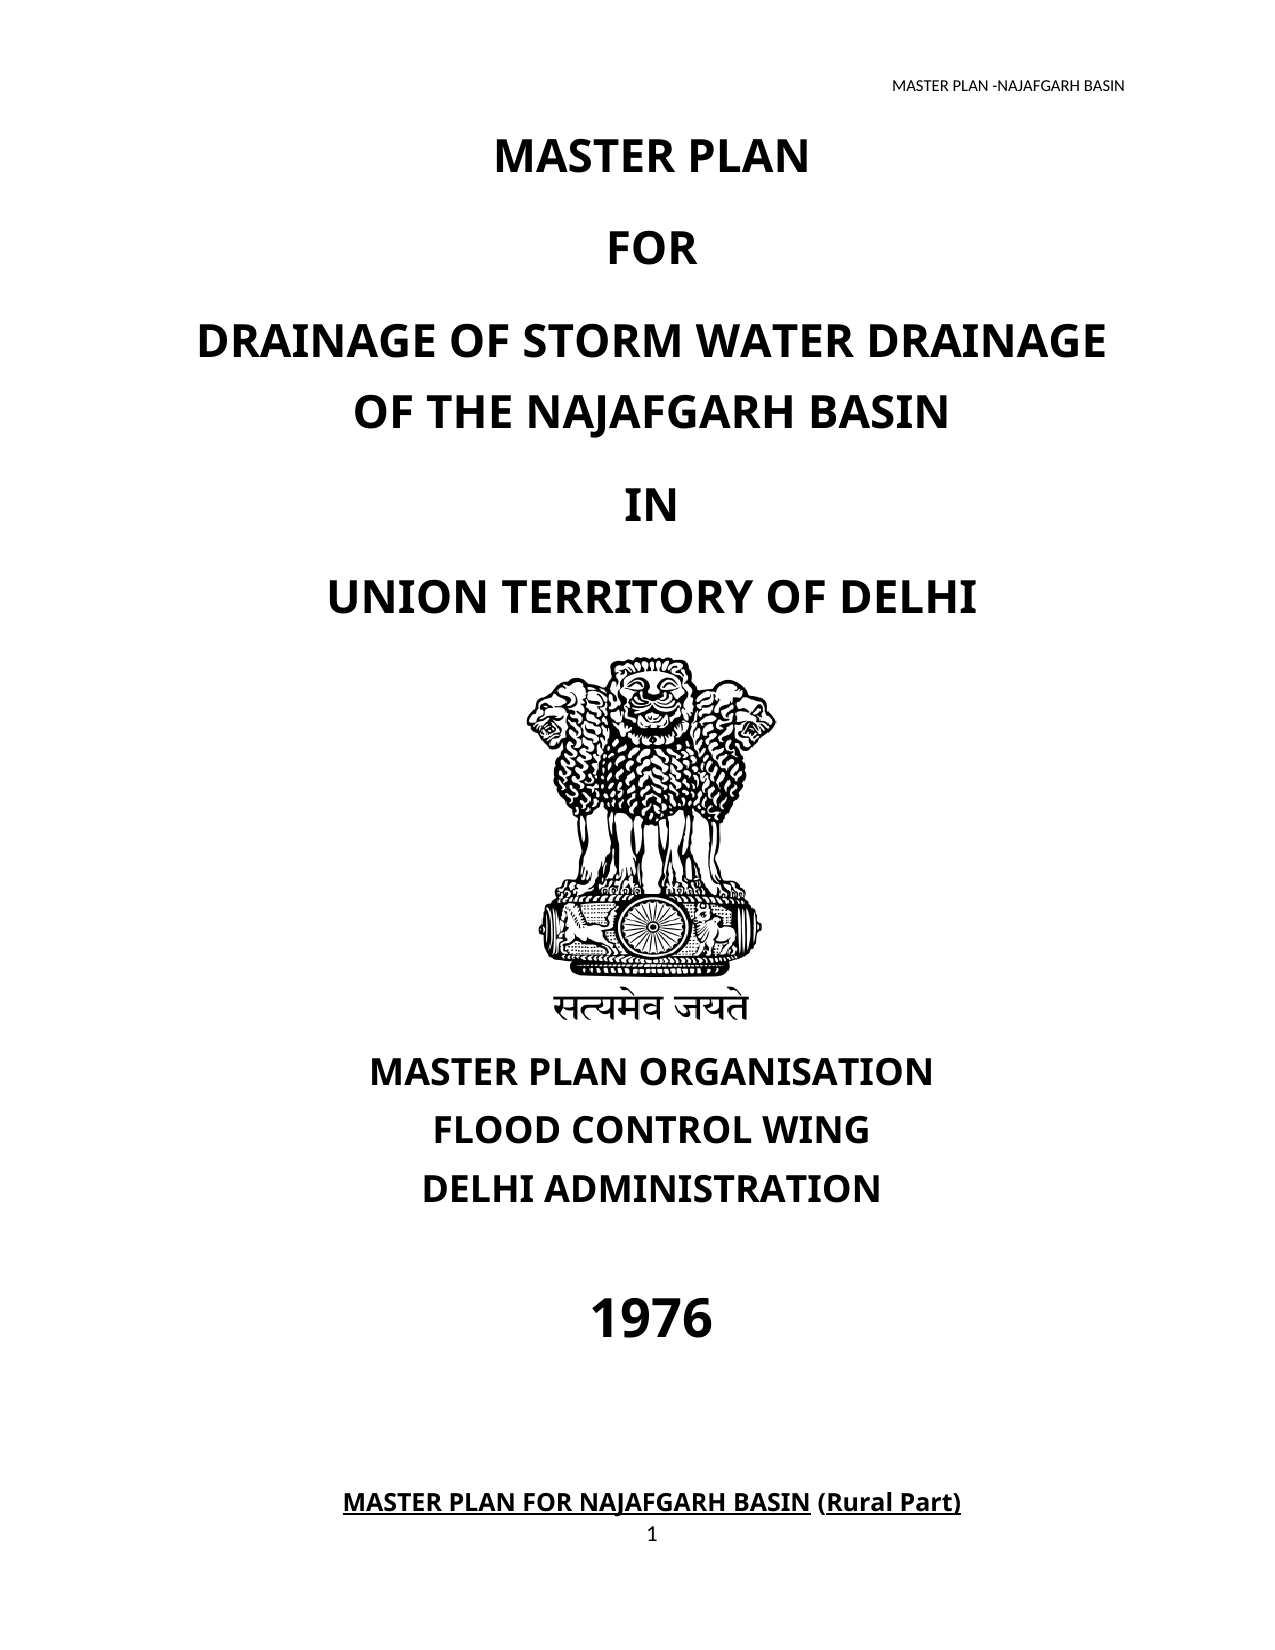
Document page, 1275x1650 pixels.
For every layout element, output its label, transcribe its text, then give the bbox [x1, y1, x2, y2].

text MASTER PLAN [178, 123, 1125, 186]
text 1976 [178, 1279, 1125, 1353]
text FLOOD CONTROL WING [178, 1104, 1125, 1155]
text UNION TERRITORY OF DELHI [178, 565, 1125, 627]
text FOR [178, 216, 1125, 278]
text DRAINAGE OF STORM WATER DRAINAGE OF THE NAJAFGARH BASIN [178, 308, 1125, 442]
picture [526, 657, 777, 1020]
text DELHI ADMINISTRATION [178, 1162, 1125, 1213]
text IN [178, 472, 1125, 535]
text MASTER PLAN ORGANISATION [178, 1045, 1125, 1096]
text MASTER PLAN FOR NAJAFGARH BASIN (Rural Part) [178, 1484, 1125, 1518]
